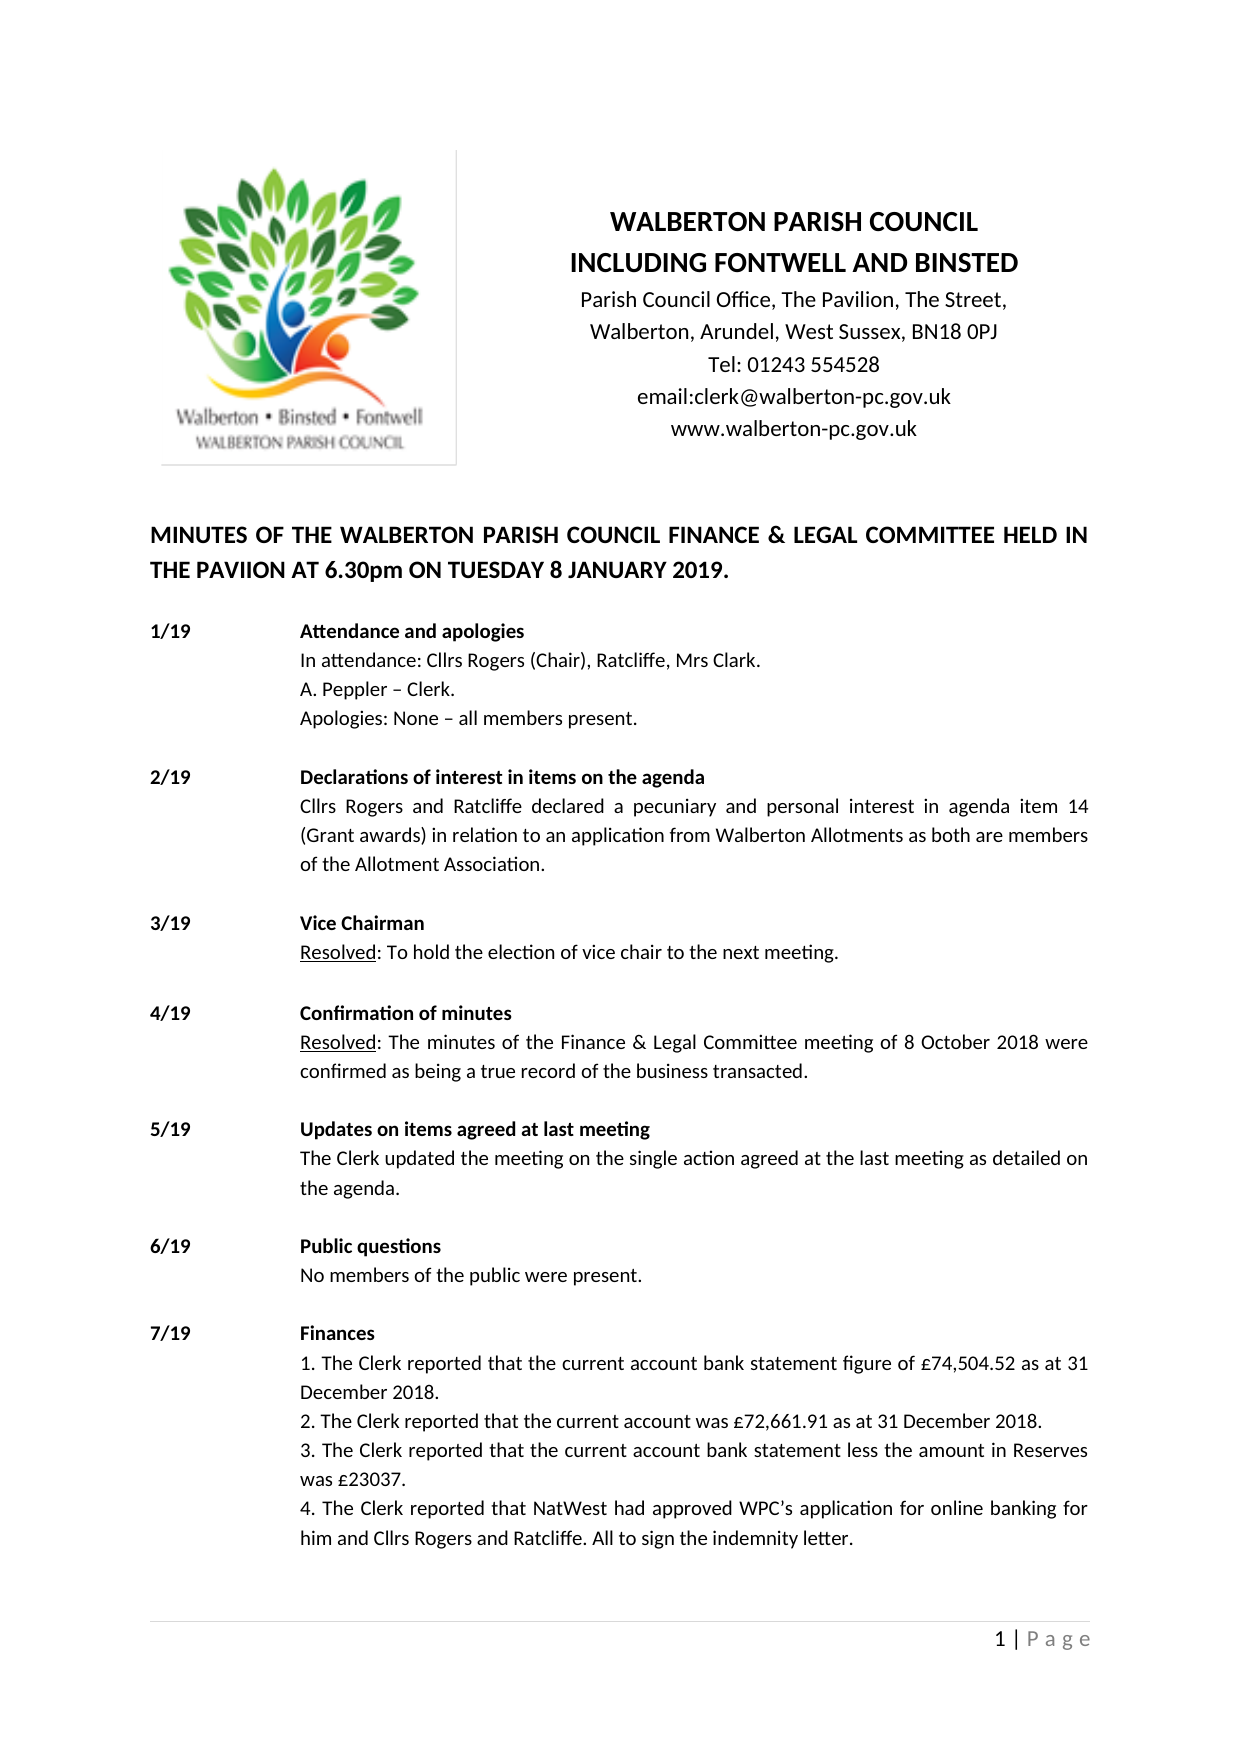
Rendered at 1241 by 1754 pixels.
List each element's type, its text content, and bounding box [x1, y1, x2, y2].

text 5/19 Updates on items agreed at last meeting [150, 1116, 1090, 1142]
text 7/19 Finances [150, 1321, 1090, 1346]
text 1/19 Attendance and apologies [150, 618, 1090, 643]
text Cllrs Rogers and Ratcliffe declared a pecuniary and personal interest in agenda item 14 (Grant awards) in relation to an application from Walberton Allotments as both are members of the Allotment Association. [300, 793, 1090, 877]
text No members of the public were present. [150, 1262, 1090, 1288]
text 2. The Clerk reported that the current account was £72,661.91 as at 31 December 2018. [300, 1408, 1090, 1433]
text Resolved: The minutes of the Finance & Legal Committee meeting of 8 October 2018 were confirmed as being a true record of the business transacted. [300, 1029, 1090, 1083]
text 1. The Clerk reported that the current account bank statement figure of £74,504.52 as at 31 December 2018. [300, 1350, 1090, 1404]
text The Clerk updated the meeting on the single action agreed at the last meeting as detailed on the agenda. [300, 1146, 1090, 1200]
text Resolved: To hold the election of vice chair to the next meeting. [150, 939, 1090, 964]
table_header [150, 150, 516, 484]
text MINUTES OF THE WALBERTON PARISH COUNCIL FINANCE & LEGAL COMMITTEE HELD IN THE PAVIION AT 6.30pm ON TUESDAY 8 JANUARY 2019. [150, 519, 1090, 584]
picture [161, 150, 459, 468]
text 2/19 Declarations of interest in items on the agenda [150, 764, 1090, 789]
text 3/19 Vice Chairman [150, 910, 1090, 935]
text 4/19 Confirmation of minutes [150, 1000, 1090, 1025]
text In attendance: Cllrs Rogers (Chair), Ratcliffe, Mrs Clark. [150, 647, 1090, 673]
text 4. The Clerk reported that NatWest had approved WPC’s application for online banking for him and Cllrs Rogers and Ratcliffe. All to sign the indemnity letter. [300, 1496, 1090, 1550]
text 6/19 Public questions [150, 1233, 1090, 1258]
table_header WALBERTON PARISH COUNCIL INCLUDING FONTWELL AND BINSTED Parish Council Office, The Pavilion, The Street, Walberton, Arundel, West Sussex, BN18 0PJ Tel: 01243 554528 email:clerk@walberton-pc.gov.uk www.walberton-pc.gov.uk [516, 150, 1072, 484]
text 3. The Clerk reported that the current account bank statement less the amount in Reserves was £23037. [300, 1437, 1090, 1492]
text A. Peppler – Clerk. [150, 676, 1090, 702]
text Apologies: None – all members present. [150, 706, 1090, 731]
